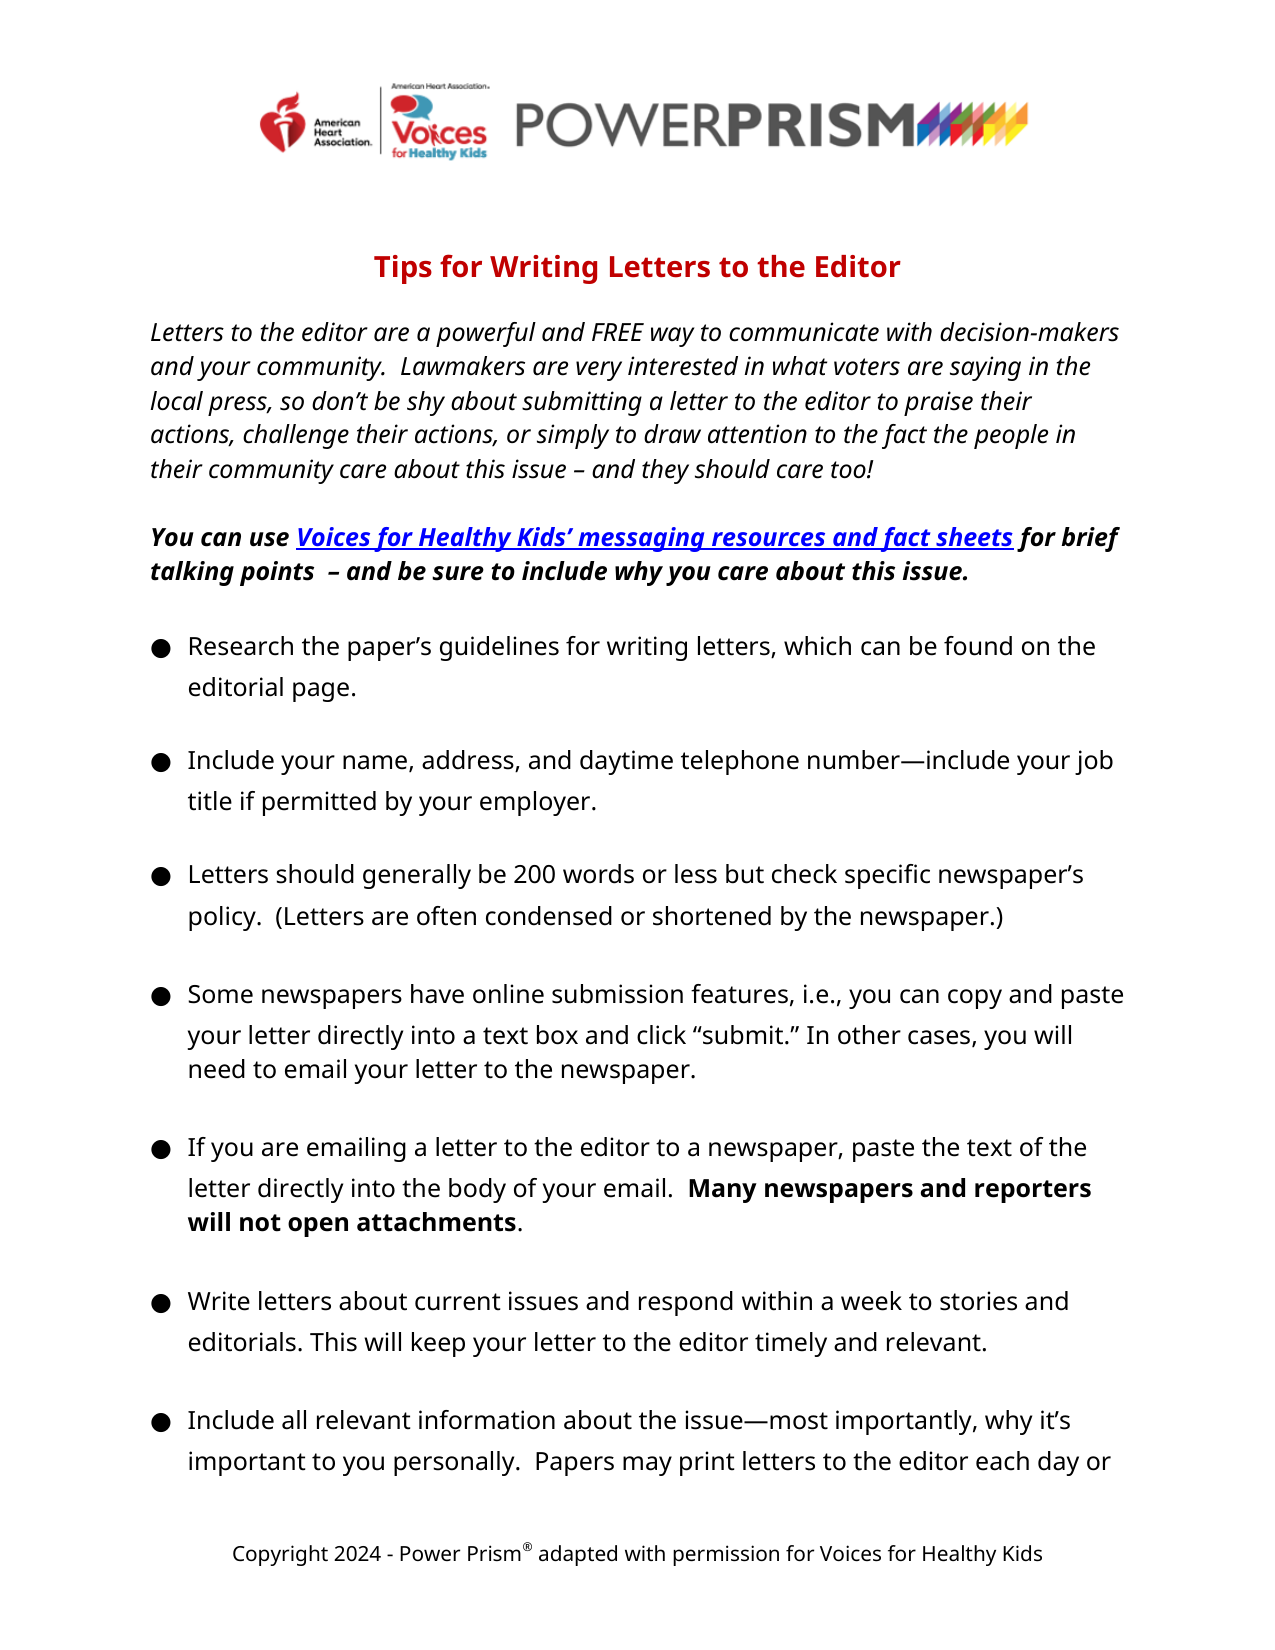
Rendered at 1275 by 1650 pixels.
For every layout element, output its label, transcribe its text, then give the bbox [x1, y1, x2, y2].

list Include your name, address, and daytime telephone number—include your job title if permitted by your employer. [150, 733, 1125, 818]
list If you are emailing a letter to the editor to a newspaper, paste the text of the letter directly into the body of your email. Many newspapers and reporters will not open attachments. [150, 1120, 1125, 1239]
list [150, 1392, 1125, 1478]
list Research the paper’s guidelines for writing letters, which can be found on the editorial page. [150, 619, 1125, 704]
text You can use Voices for Healthy Kids’ messaging resources and fact sheets for brief talking points – and be sure to include why you care about this issue. [150, 519, 1125, 587]
list Write letters about current issues and respond within a week to stories and editorials. This will keep your letter to the editor timely and relevant. [150, 1273, 1125, 1358]
text Letters to the editor are a powerful and FREE way to communicate with decision-makers and your community. Lawmakers are very interested in what voters are saying in the local press, so don’t be shy about submitting a letter to the editor to praise their actions, challenge their actions, or simply to draw attention to the fact the people in their community care about this issue – and they should care too! [150, 315, 1125, 485]
text Tips for Writing Letters to the Editor [150, 247, 1125, 286]
list Letters should generally be 200 words or less but check specific newspaper’s policy. (Letters are often condensed or shortened by the newspaper.) [150, 847, 1125, 932]
list Some newspapers have online submission features, i.e., you can copy and paste your letter directly into a text box and click “submit.” In other cases, you will need to email your letter to the newspaper. [150, 966, 1125, 1086]
picture [248, 69, 1045, 177]
